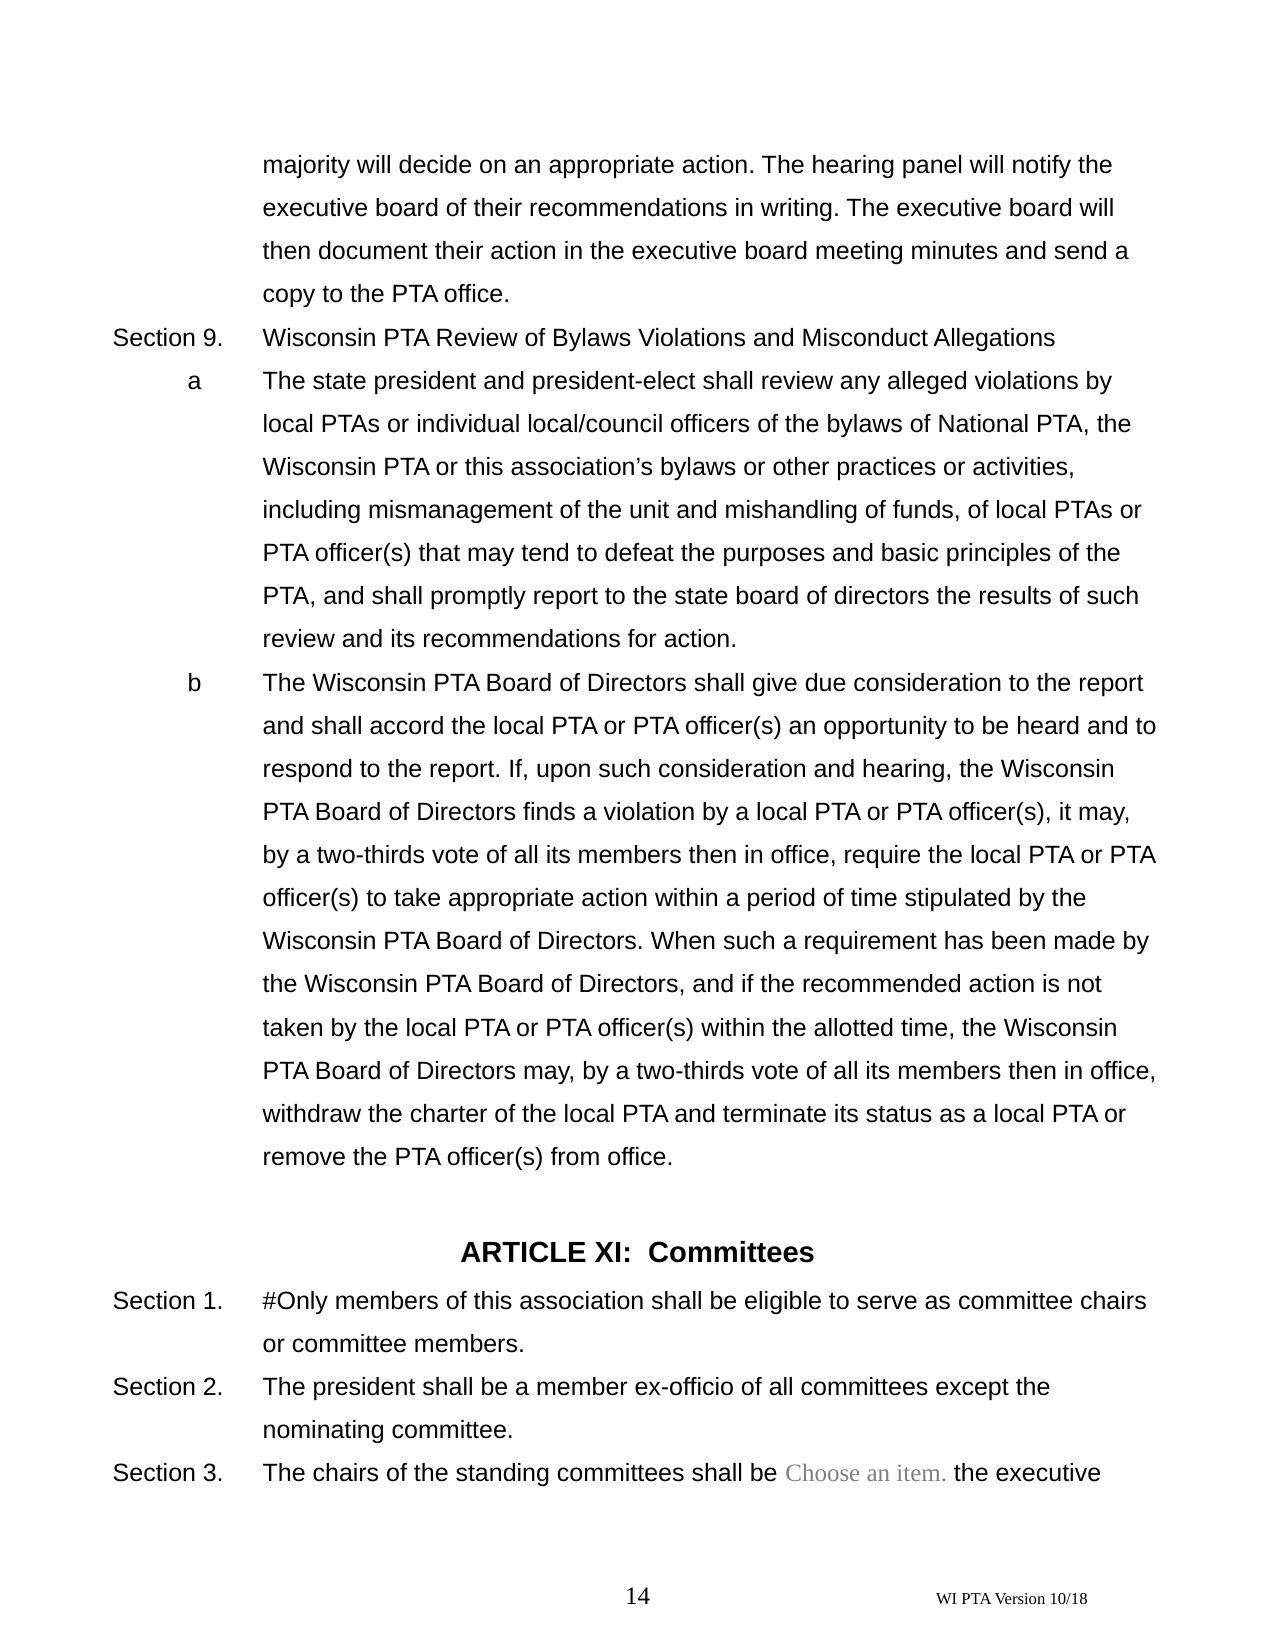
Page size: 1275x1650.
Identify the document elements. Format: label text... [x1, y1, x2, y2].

list #Only members of this association shall be eligible to serve as committee chairs or committee members. [112, 1286, 1162, 1357]
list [112, 150, 1162, 308]
list Wisconsin PTA Review of Bylaws Violations and Misconduct Allegations [112, 322, 1162, 351]
list The Wisconsin PTA Board of Directors shall give due consideration to the report and shall accord the local PTA or PTA officer(s) an opportunity to be heard and to respond to the report. If, upon such consideration and hearing, the Wisconsin PTA Board of Directors finds a violation by a local PTA or PTA officer(s), it may, by a two-thirds vote of all its members then in office, require the local PTA or PTA officer(s) to take appropriate action within a period of time stipulated by the Wisconsin PTA Board of Directors. When such a requirement has been made by the Wisconsin PTA Board of Directors, and if the recommended action is not taken by the local PTA or PTA officer(s) within the allotted time, the Wisconsin PTA Board of Directors may, by a two-thirds vote of all its members then in office, withdraw the charter of the local PTA and terminate its status as a local PTA or remove the PTA officer(s) from office. [187, 667, 1162, 1171]
text ARTICLE XI: Committees [112, 1235, 1162, 1269]
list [112, 1458, 1162, 1487]
list The president shall be a member ex-officio of all committees except the nominating committee. [112, 1372, 1162, 1444]
list The state president and president-elect shall review any alleged violations by local PTAs or individual local/council officers of the bylaws of National PTA, the Wisconsin PTA or this association’s bylaws or other practices or activities, including mismanagement of the unit and mishandling of funds, of local PTAs or PTA officer(s) that may tend to defeat the purposes and basic principles of the PTA, and shall promptly report to the state board of directors the results of such review and its recommendations for action. [187, 366, 1162, 653]
